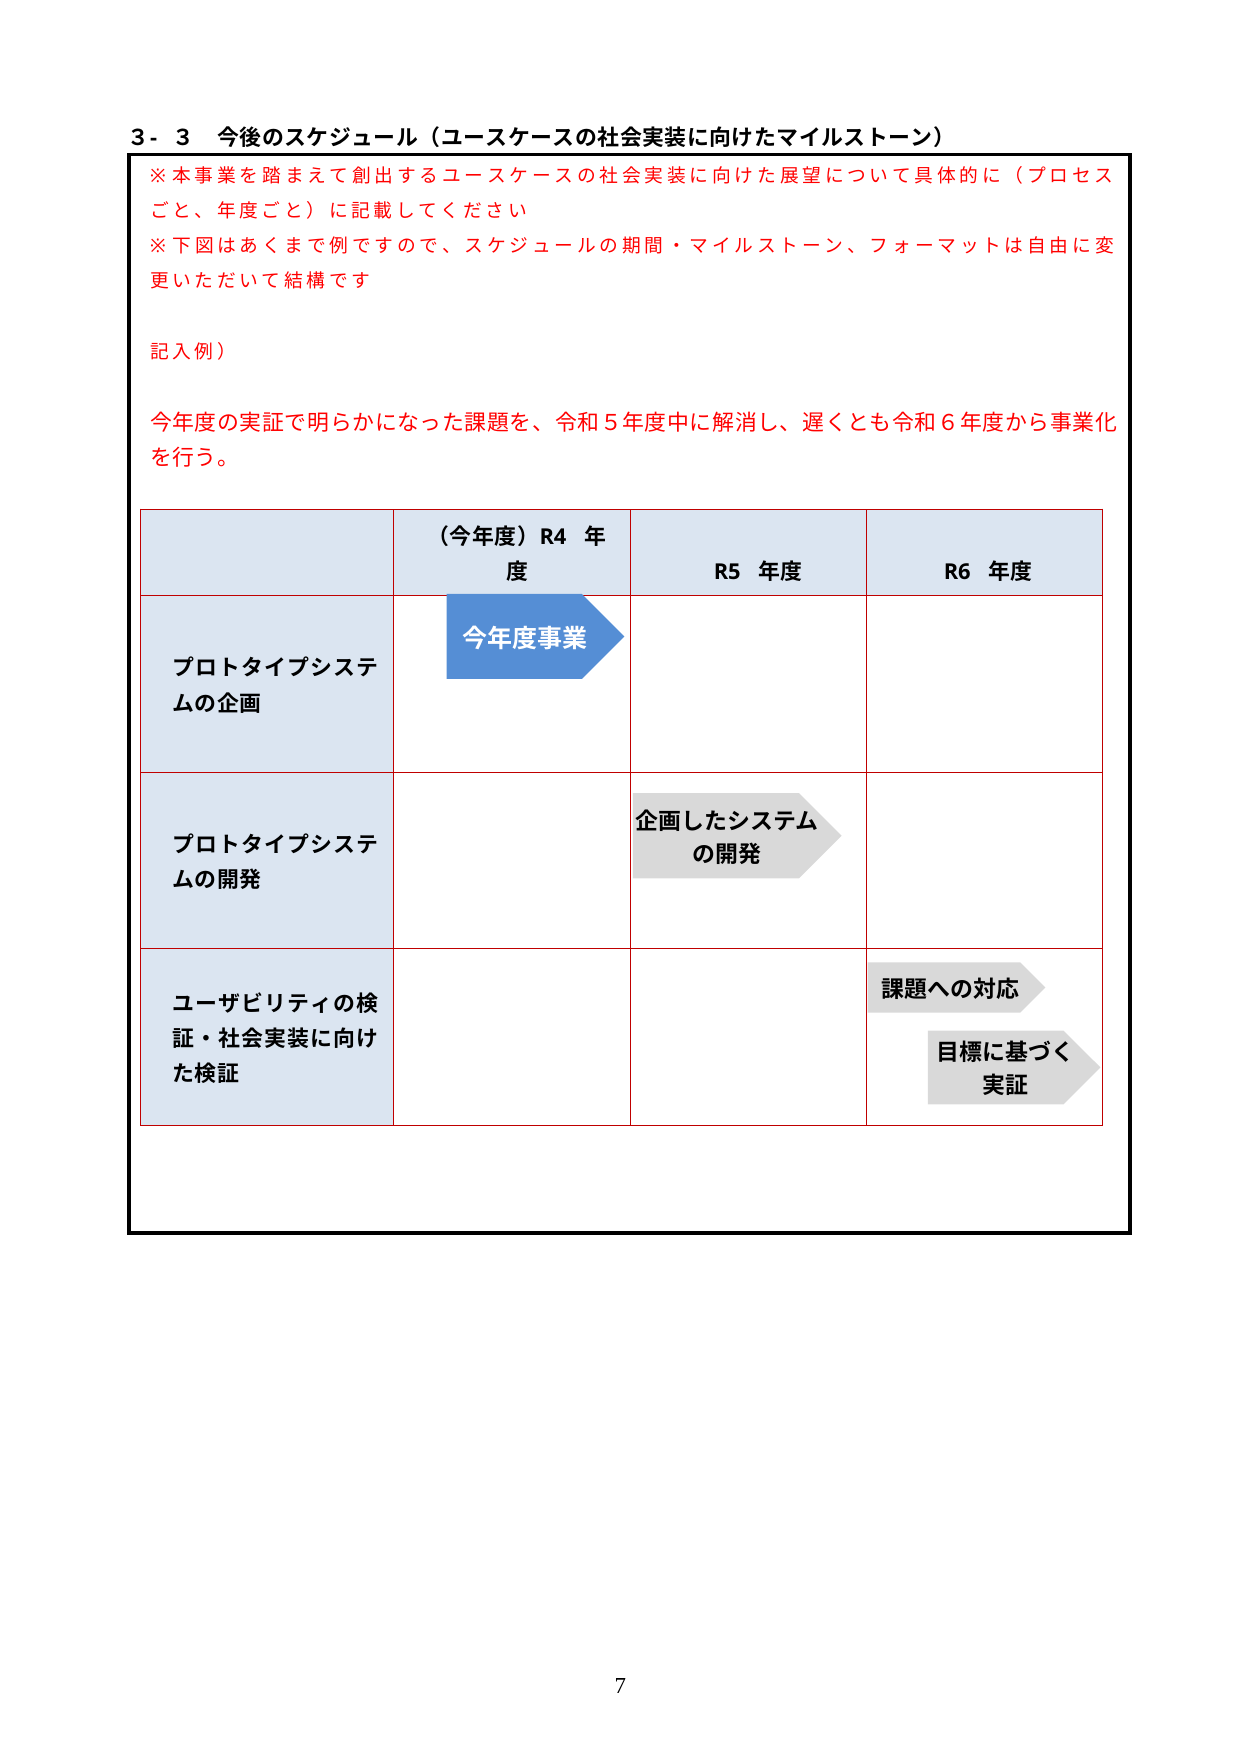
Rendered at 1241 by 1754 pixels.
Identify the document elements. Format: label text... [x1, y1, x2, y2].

text 今後のスケジュール（ユースケースの社会実装に向けたマイルストーン） [127, 118, 1113, 153]
table_header ※本事業を踏まえて創出するユースケースの社会実装に向けた展望について具体的に（プロセスごと、年度ごと）に記載してください ※下図はあくまで例ですので、スケジュールの期間・マイルストーン、フォーマットは自由に変更いただいて結構です 記入例） 今年度の実証で明らかになった課題を、令和５年度中に解消し、遅くとも令和６年度から事業化を行う。 [131, 156, 1128, 1231]
